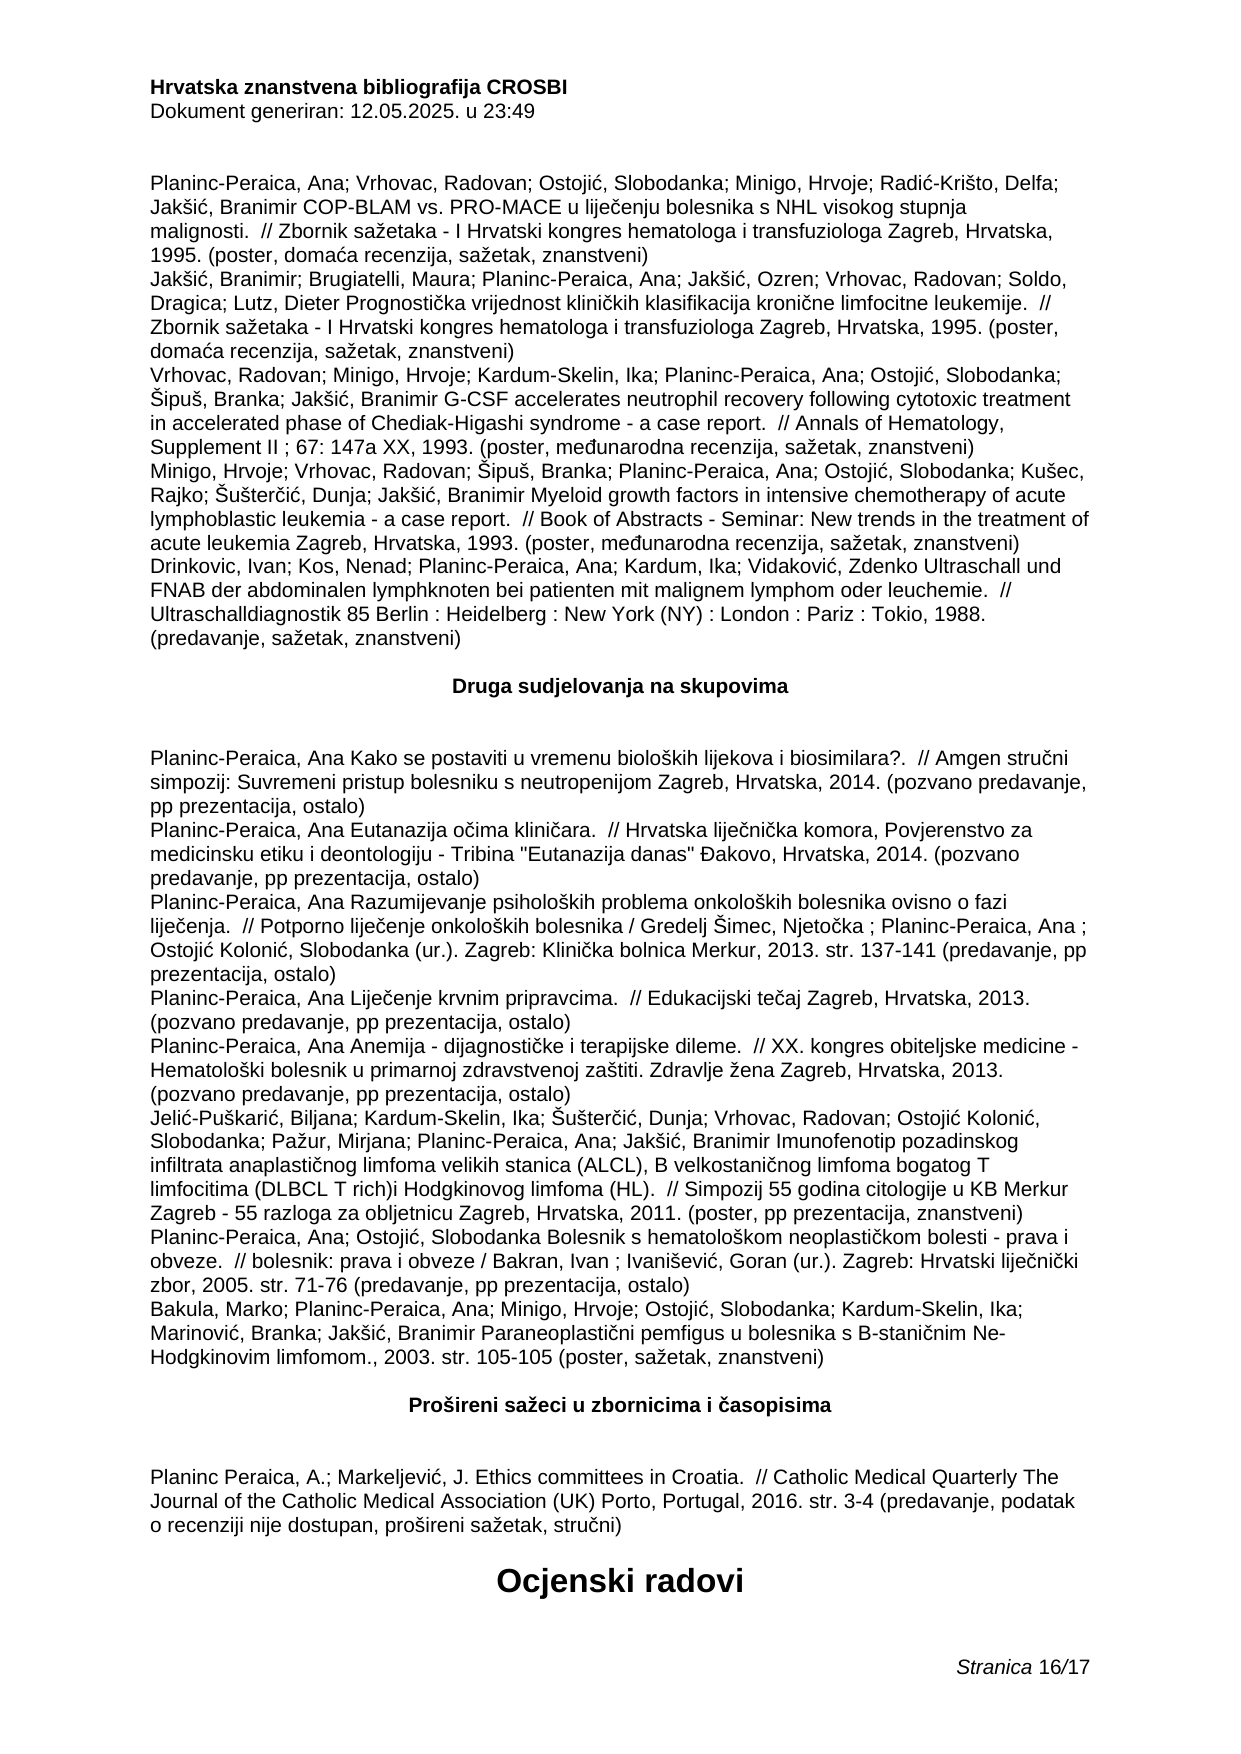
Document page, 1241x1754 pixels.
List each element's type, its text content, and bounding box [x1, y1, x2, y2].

text Planinc-Peraica, Ana [150, 986, 1090, 1033]
text Planinc-Peraica, Ana; Vrhovac, Radovan; Ostojić, Slobodanka; Minigo, Hrvoje; Radić-Krišto, Delfa; Jakšić, Branimir [150, 171, 1090, 267]
text Planinc-Peraica, Ana [150, 818, 1090, 890]
text Jakšić, Branimir; Brugiatelli, Maura; Planinc-Peraica, Ana; Jakšić, Ozren; Vrhovac, Radovan; Soldo, Dragica; Lutz, Dieter [150, 267, 1090, 363]
text Vrhovac, Radovan; Minigo, Hrvoje; Kardum-Skelin, Ika; Planinc-Peraica, Ana; Ostojić, Slobodanka; Šipuš, Branka; Jakšić, Branimir [150, 363, 1090, 458]
subtitle Druga sudjelovanja na skupovima [150, 674, 1090, 698]
text Drinkovic, Ivan; Kos, Nenad; Planinc-Peraica, Ana; Kardum, Ika; Vidaković, Zdenko [150, 554, 1090, 650]
text Jelić-Puškarić, Biljana; Kardum-Skelin, Ika; Šušterčić, Dunja; Vrhovac, Radovan; Ostojić Kolonić, Slobodanka; Pažur, Mirjana; Planinc-Peraica, Ana; Jakšić, Branimir [150, 1105, 1090, 1225]
text Minigo, Hrvoje; Vrhovac, Radovan; Šipuš, Branka; Planinc-Peraica, Ana; Ostojić, Slobodanka; Kušec, Rajko; Šušterčić, Dunja; Jakšić, Branimir [150, 458, 1090, 554]
subtitle Prošireni sažeci u zbornicima i časopisima [150, 1393, 1090, 1417]
text Bakula, Marko; Planinc-Peraica, Ana; Minigo, Hrvoje; Ostojić, Slobodanka; Kardum-Skelin, Ika; Marinović, Branka; Jakšić, Branimir [150, 1297, 1090, 1369]
text Planinc Peraica, A.; Markeljević, J. [150, 1465, 1090, 1537]
text Planinc-Peraica, Ana [150, 890, 1090, 986]
text Planinc-Peraica, Ana [150, 1033, 1090, 1105]
text Planinc-Peraica, Ana [150, 746, 1090, 818]
subtitle Ocjenski radovi [150, 1561, 1090, 1599]
text Planinc-Peraica, Ana; Ostojić, Slobodanka [150, 1225, 1090, 1297]
